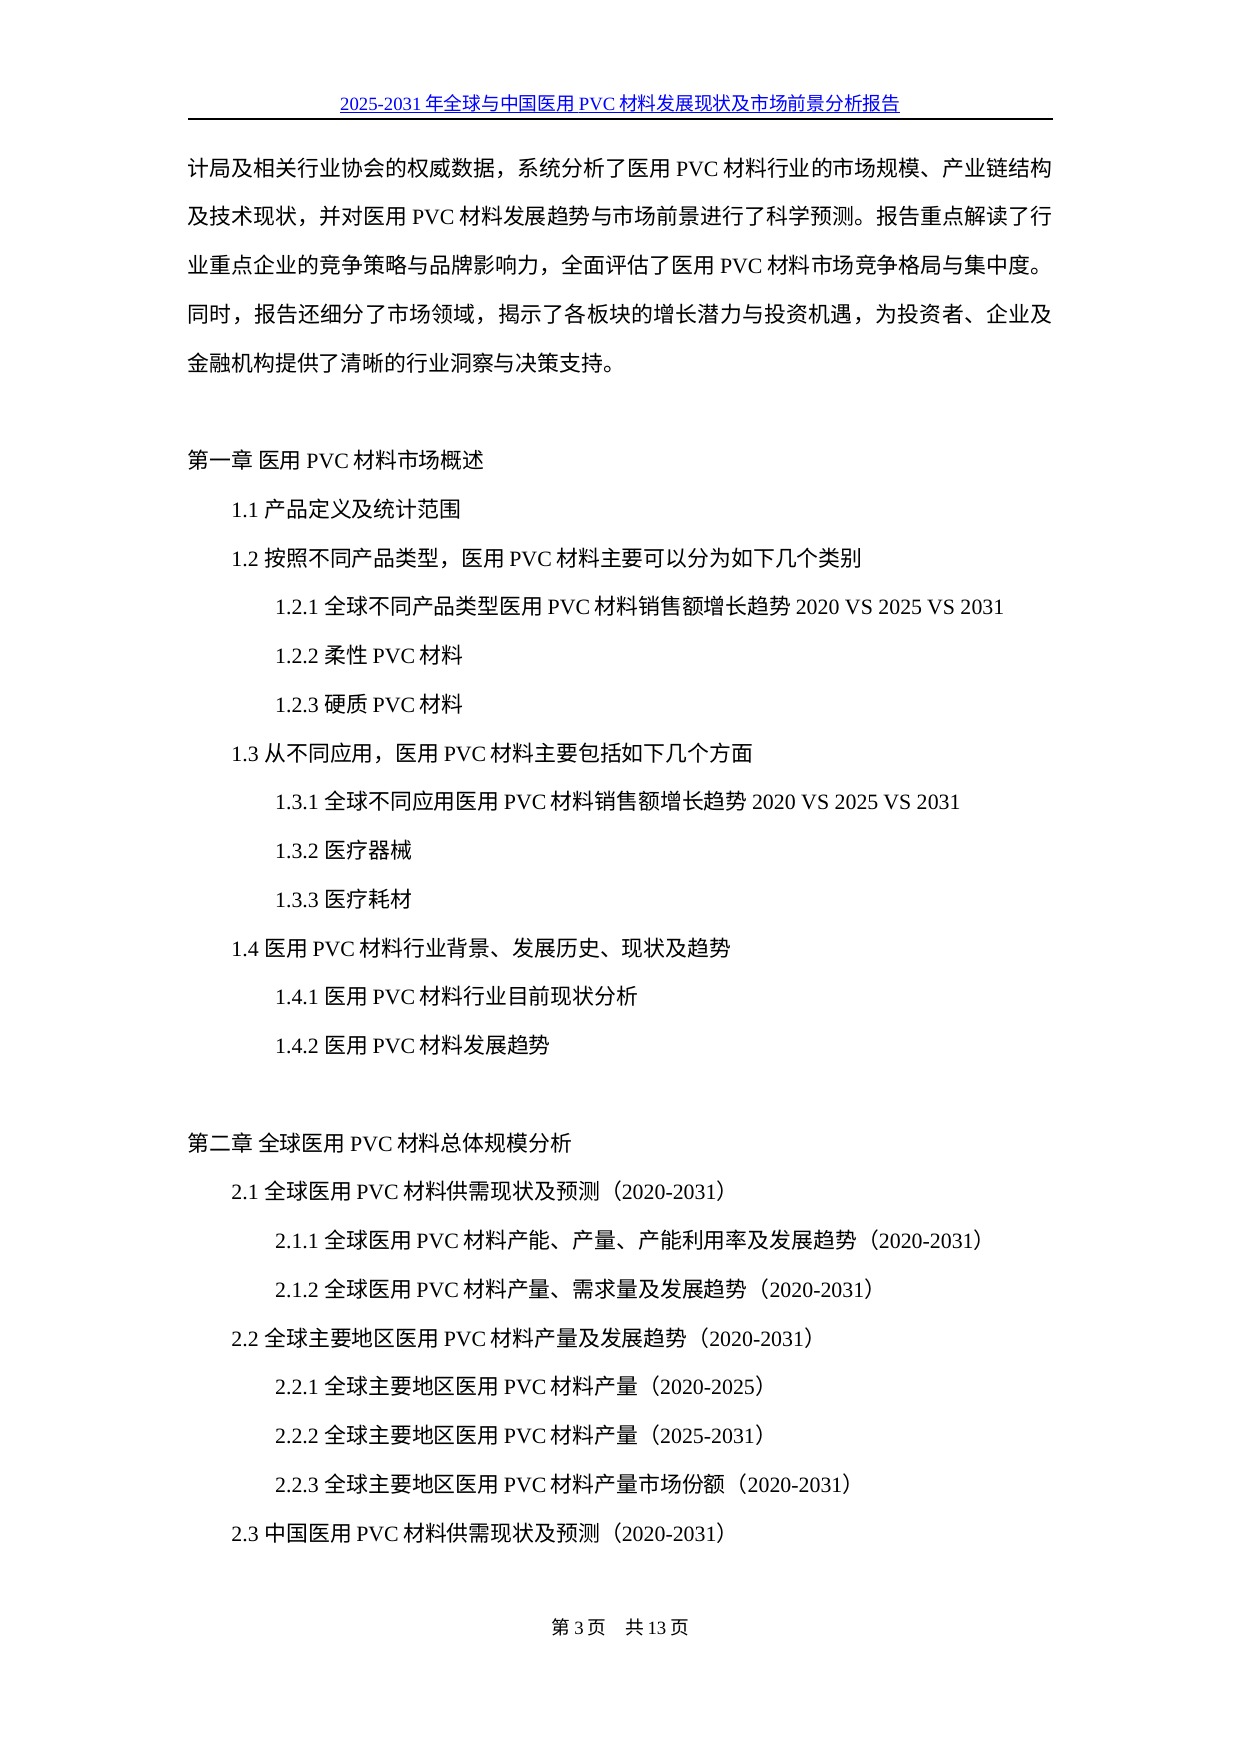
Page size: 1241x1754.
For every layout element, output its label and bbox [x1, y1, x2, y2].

text [187, 150, 1053, 1548]
